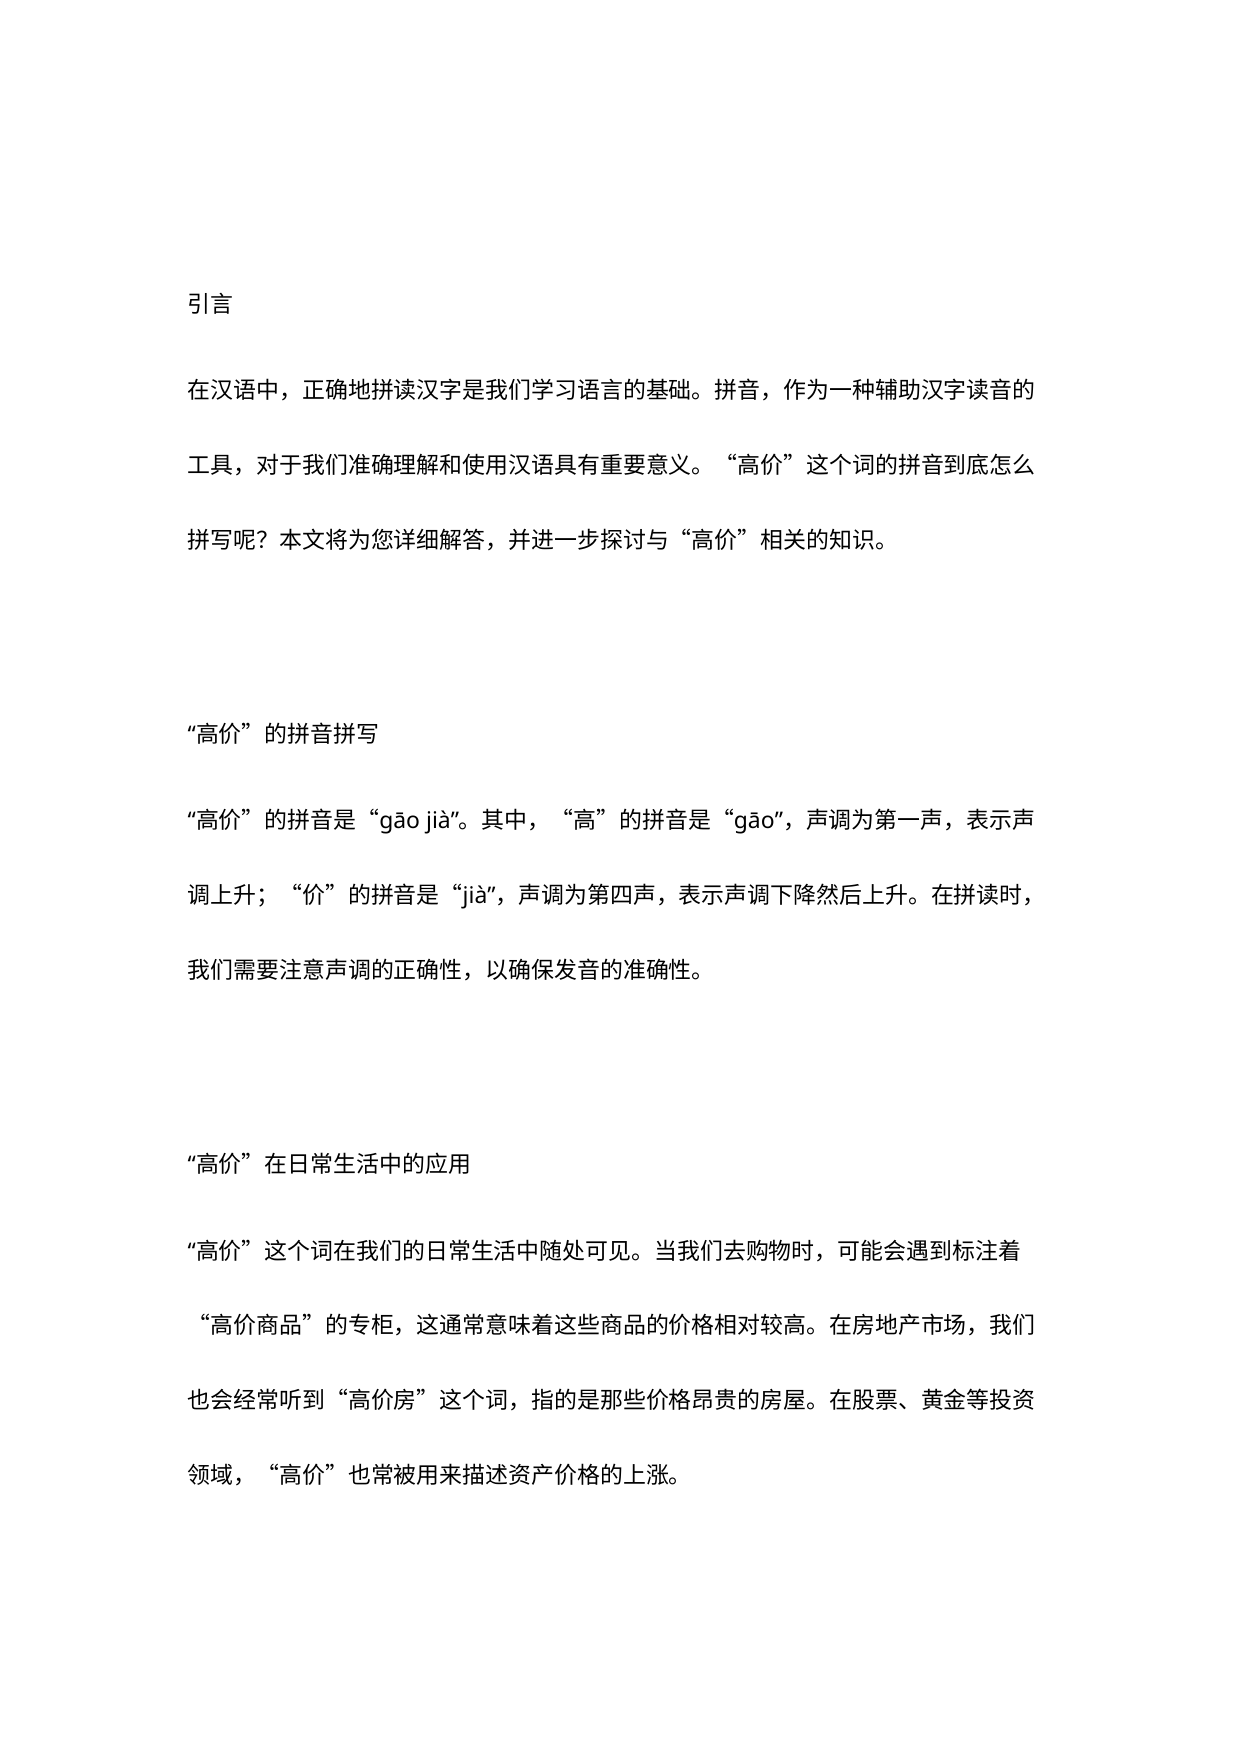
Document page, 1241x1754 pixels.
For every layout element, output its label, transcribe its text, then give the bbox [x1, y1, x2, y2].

text 在汉语中，正确地拼读汉字是我们学习语言的基础。拼音，作为一种辅助汉字读音的工具，对于我们准确理解和使用汉语具有重要意义。“高价”这个词的拼音到底怎么拼写呢？本文将为您详细解答，并进一步探讨与“高价”相关的知识。 [187, 356, 1053, 571]
text “高价”在日常生活中的应用 [187, 1130, 1053, 1195]
text “高价”的拼音是“gāo jià”。其中，“高”的拼音是“gāo”，声调为第一声，表示声调上升；“价”的拼音是“jià”，声调为第四声，表示声调下降然后上升。在拼读时，我们需要注意声调的正确性，以确保发音的准确性。 [187, 787, 1053, 1001]
text “高价”的拼音拼写 [187, 700, 1053, 765]
text “高价”这个词在我们的日常生活中随处可见。当我们去购物时，可能会遇到标注着“高价商品”的专柜，这通常意味着这些商品的价格相对较高。在房地产市场，我们也会经常听到“高价房”这个词，指的是那些价格昂贵的房屋。在股票、黄金等投资领域，“高价”也常被用来描述资产价格的上涨。 [187, 1217, 1053, 1506]
text 引言 [187, 270, 1053, 335]
